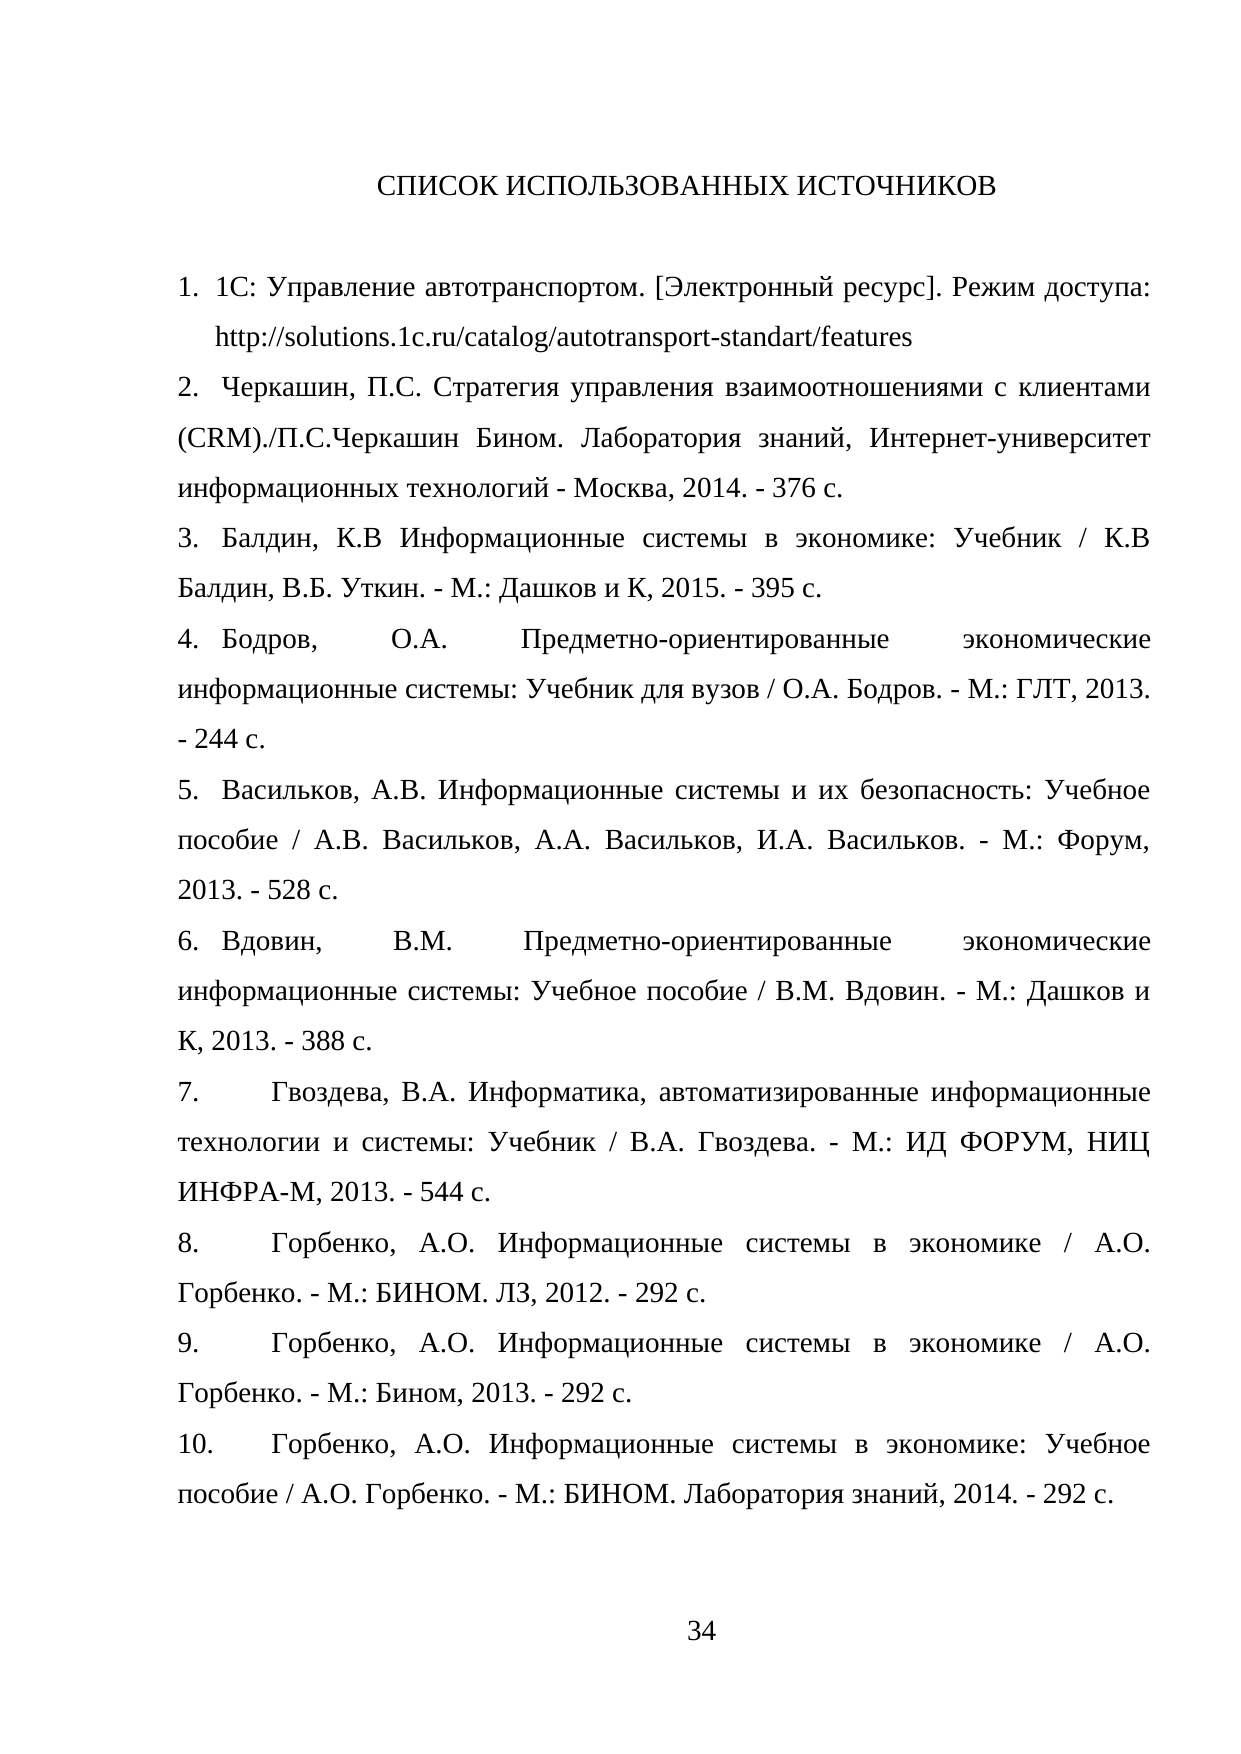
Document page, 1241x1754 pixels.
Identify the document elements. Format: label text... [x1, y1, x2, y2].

list Балдин, К.В Информационные системы в экономике: Учебник / К.В Балдин, В.Б. Уткин. - М.: Дашков и К, 2015. - 395 c. [177, 520, 1152, 604]
list Горбенко, А.О. Информационные системы в экономике / А.О. Горбенко. - М.: БИНОМ. ЛЗ, 2012. - 292 c. [177, 1225, 1152, 1308]
list Горбенко, А.О. Информационные системы в экономике / А.О. Горбенко. - М.: Бином, 2013. - 292 c. [177, 1325, 1152, 1409]
list Васильков, А.В. Информационные системы и их безопасность: Учебное пособие / А.В. Васильков, А.А. Васильков, И.А. Васильков. - М.: Форум, 2013. - 528 c. [177, 772, 1152, 906]
list Гвоздева, В.А. Информатика, автоматизированные информационные технологии и системы: Учебник / В.А. Гвоздева. - М.: ИД ФОРУМ, НИЦ ИНФРА-М, 2013. - 544 c. [177, 1074, 1152, 1208]
list Бодров, О.А. Предметно-ориентированные экономические информационные системы: Учебник для вузов / О.А. Бодров. - М.: ГЛТ, 2013. - 244 c. [177, 621, 1152, 755]
list Черкашин, П.С. Стратегия управления взаимоотношениями с клиентами (CRM)./П.С.Черкашин Бином. Лаборатория знаний, Интернет-университет информационных технологий - Москва, 2014. - 376 c. [177, 369, 1152, 503]
list 1С: Управление автотранспортом. [Электронный ресурс]. Режим доступа: http://solutions.1c.ru/catalog/autotransport-standart/features [177, 269, 1152, 353]
subtitle СПИСОК ИСПОЛЬЗОВАННЫХ ИСТОЧНИКОВ [222, 168, 1152, 202]
list Горбенко, А.О. Информационные системы в экономике: Учебное пособие / А.О. Горбенко. - М.: БИНОМ. Лаборатория знаний, 2014. - 292 c. [177, 1426, 1152, 1510]
list Вдовин, В.М. Предметно-ориентированные экономические информационные системы: Учебное пособие / В.М. Вдовин. - М.: Дашков и К, 2013. - 388 c. [177, 923, 1152, 1057]
